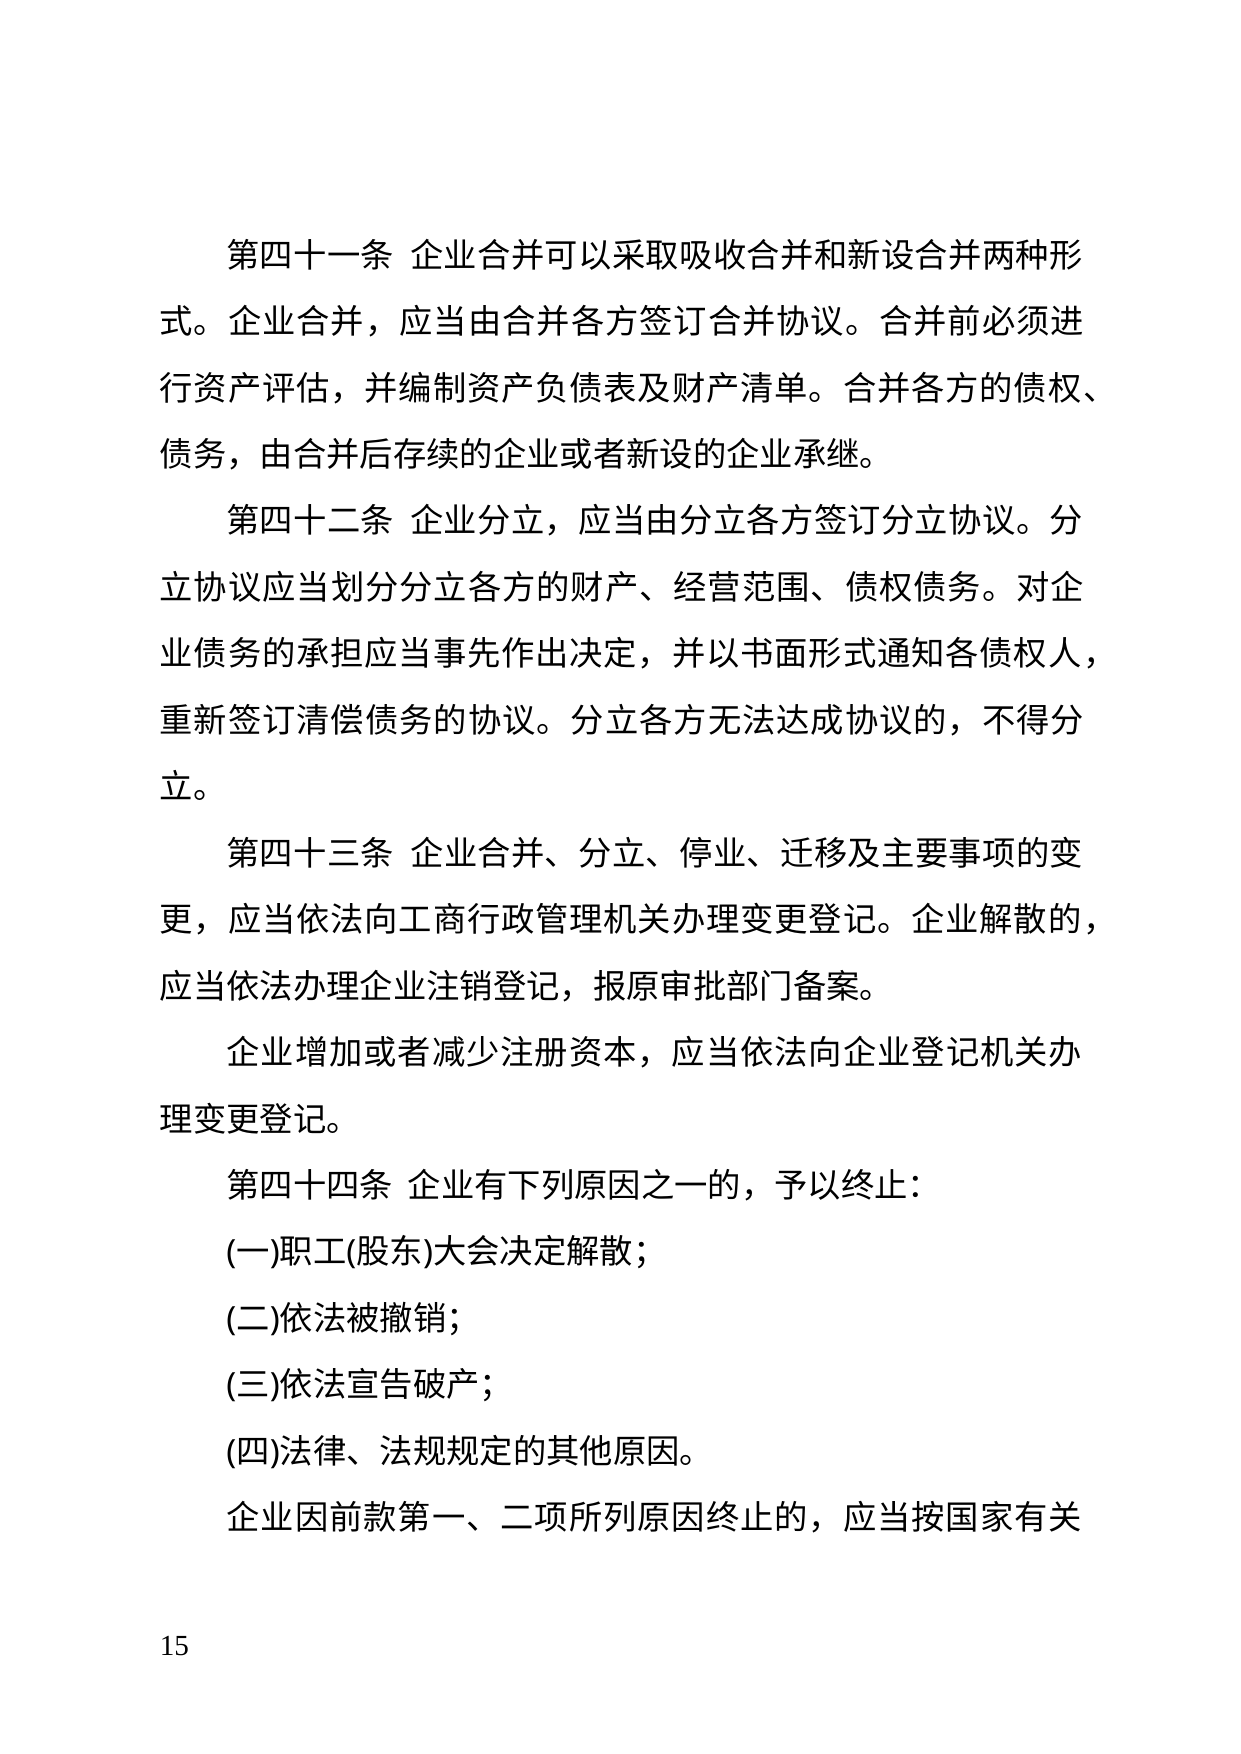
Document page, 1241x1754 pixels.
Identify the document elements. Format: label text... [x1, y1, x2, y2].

text 第四十三条 企业合并、分立、停业、迁移及主要事项的变更，应当依法向工商行政管理机关办理变更登记。企业解散的，应当依法办理企业注销登记，报原审批部门备案。 [159, 817, 1084, 1017]
text 第四十一条 企业合并可以采取吸收合并和新设合并两种形式。企业合并，应当由合并各方签订合并协议。合并前必须进行资产评估，并编制资产负债表及财产清单。合并各方的债权、债务，由合并后存续的企业或者新设的企业承继。 [159, 219, 1084, 485]
text 第四十二条 企业分立，应当由分立各方签订分立协议。分立协议应当划分分立各方的财产、经营范围、债权债务。对企业债务的承担应当事先作出决定，并以书面形式通知各债权人，重新签订清偿债务的协议。分立各方无法达成协议的，不得分立。 [159, 485, 1084, 817]
text (三)依法宣告破产； [159, 1349, 1084, 1416]
text 第四十四条 企业有下列原因之一的，予以终止： [159, 1150, 1084, 1216]
text (四)法律、法规规定的其他原因。 [159, 1416, 1084, 1482]
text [159, 1482, 1084, 1548]
text (二)依法被撤销； [159, 1283, 1084, 1349]
text (一)职工(股东)大会决定解散； [159, 1216, 1084, 1283]
text 企业增加或者减少注册资本，应当依法向企业登记机关办理变更登记。 [159, 1017, 1084, 1150]
